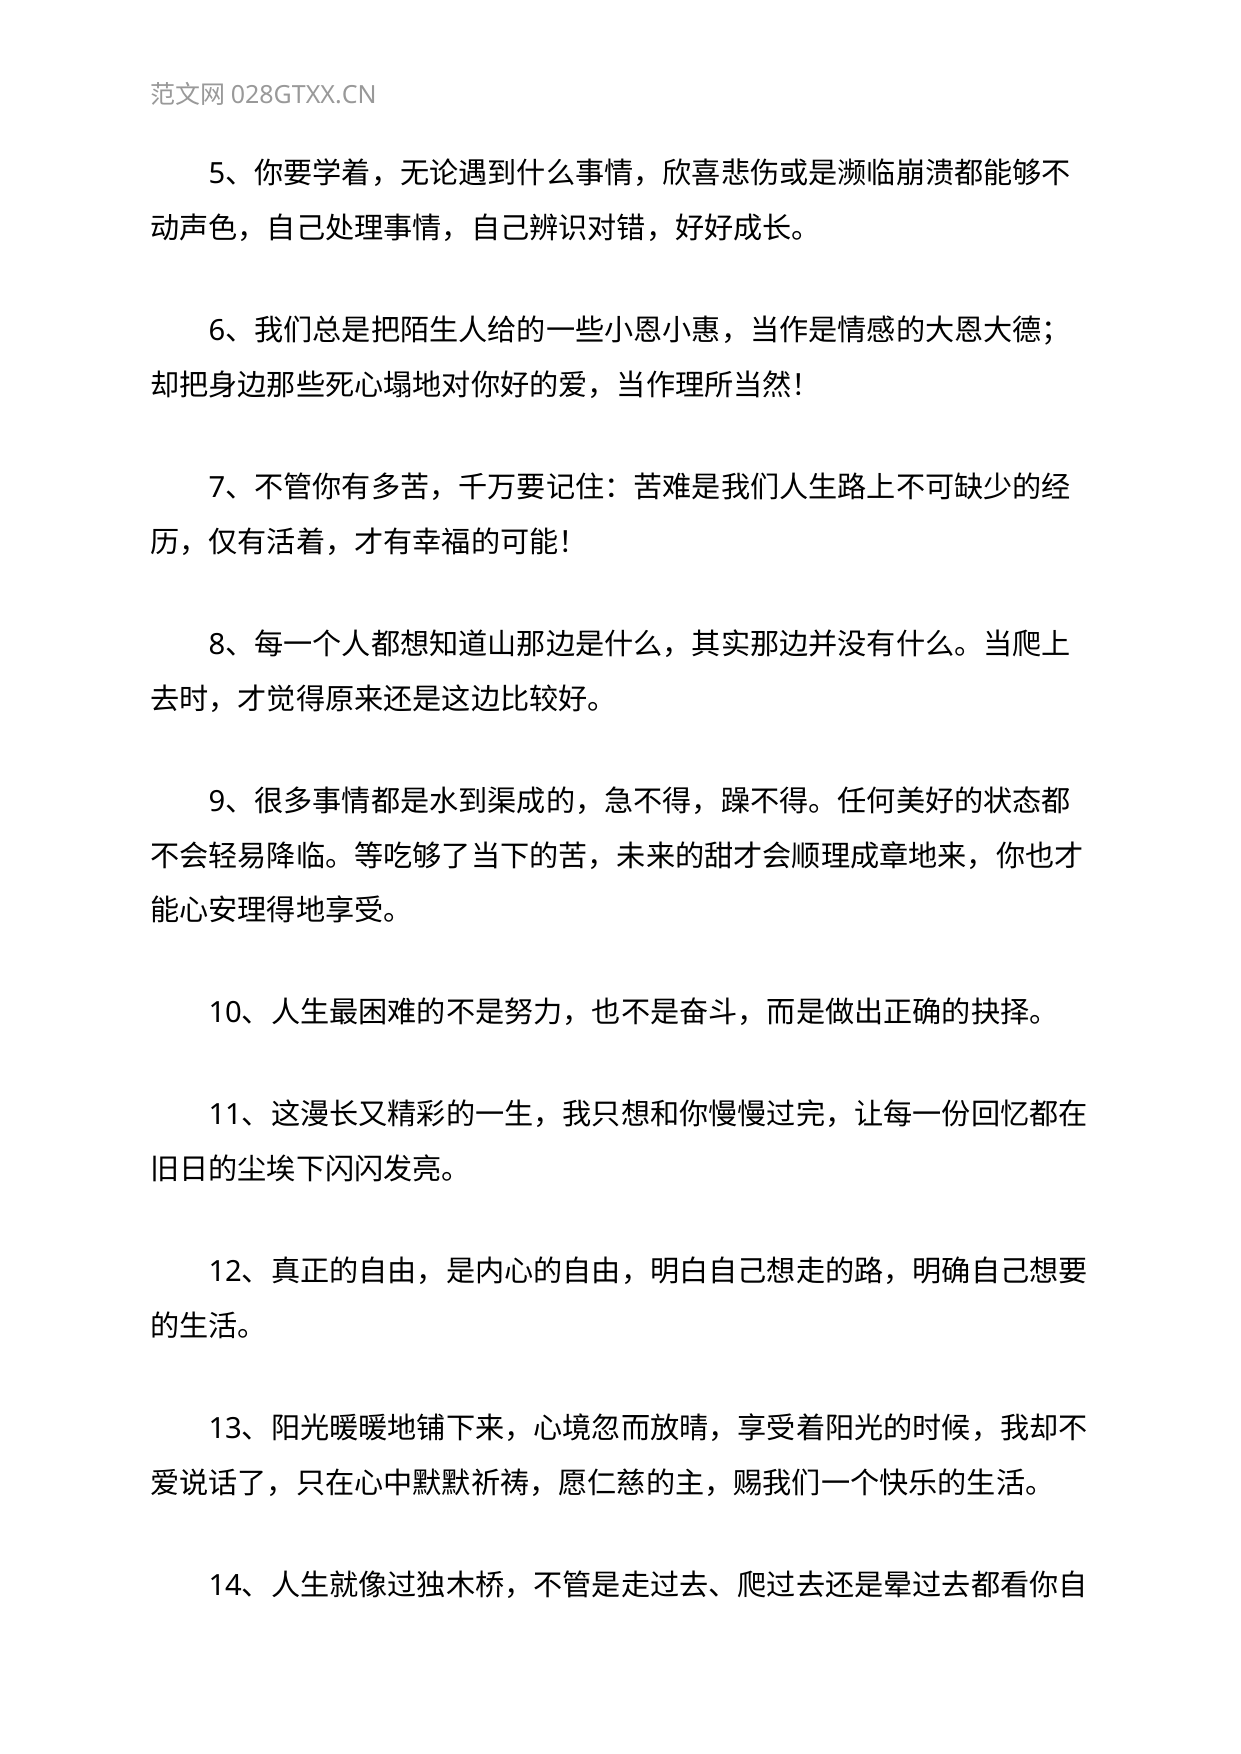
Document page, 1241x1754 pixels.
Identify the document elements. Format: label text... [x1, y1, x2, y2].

text 11、这漫长又精彩的一生，我只想和你慢慢过完，让每一份回忆都在旧日的尘埃下闪闪发亮。 [150, 1091, 1090, 1188]
text 10、人生最困难的不是努力，也不是奋斗，而是做出正确的抉择。 [150, 989, 1090, 1031]
text 6、我们总是把陌生人给的一些小恩小惠，当作是情感的大恩大德；却把身边那些死心塌地对你好的爱，当作理所当然！ [150, 307, 1090, 404]
text 8、每一个人都想知道山那边是什么，其实那边并没有什么。当爬上去时，才觉得原来还是这边比较好。 [150, 620, 1090, 718]
text 9、很多事情都是水到渠成的，急不得，躁不得。任何美好的状态都不会轻易降临。等吃够了当下的苦，未来的甜才会顺理成章地来，你也才能心安理得地享受。 [150, 777, 1090, 929]
text 12、真正的自由，是内心的自由，明白自己想走的路，明确自己想要的生活。 [150, 1247, 1090, 1345]
text 7、不管你有多苦，千万要记住：苦难是我们人生路上不可缺少的经历，仅有活着，才有幸福的可能！ [150, 463, 1090, 561]
text 5、你要学着，无论遇到什么事情，欣喜悲伤或是濒临崩溃都能够不动声色，自己处理事情，自己辨识对错，好好成长。 [150, 150, 1090, 247]
text 13、阳光暖暖地铺下来，心境忽而放晴，享受着阳光的时候，我却不爱说话了，只在心中默默祈祷，愿仁慈的主，赐我们一个快乐的生活。 [150, 1404, 1090, 1502]
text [150, 1561, 1090, 1603]
